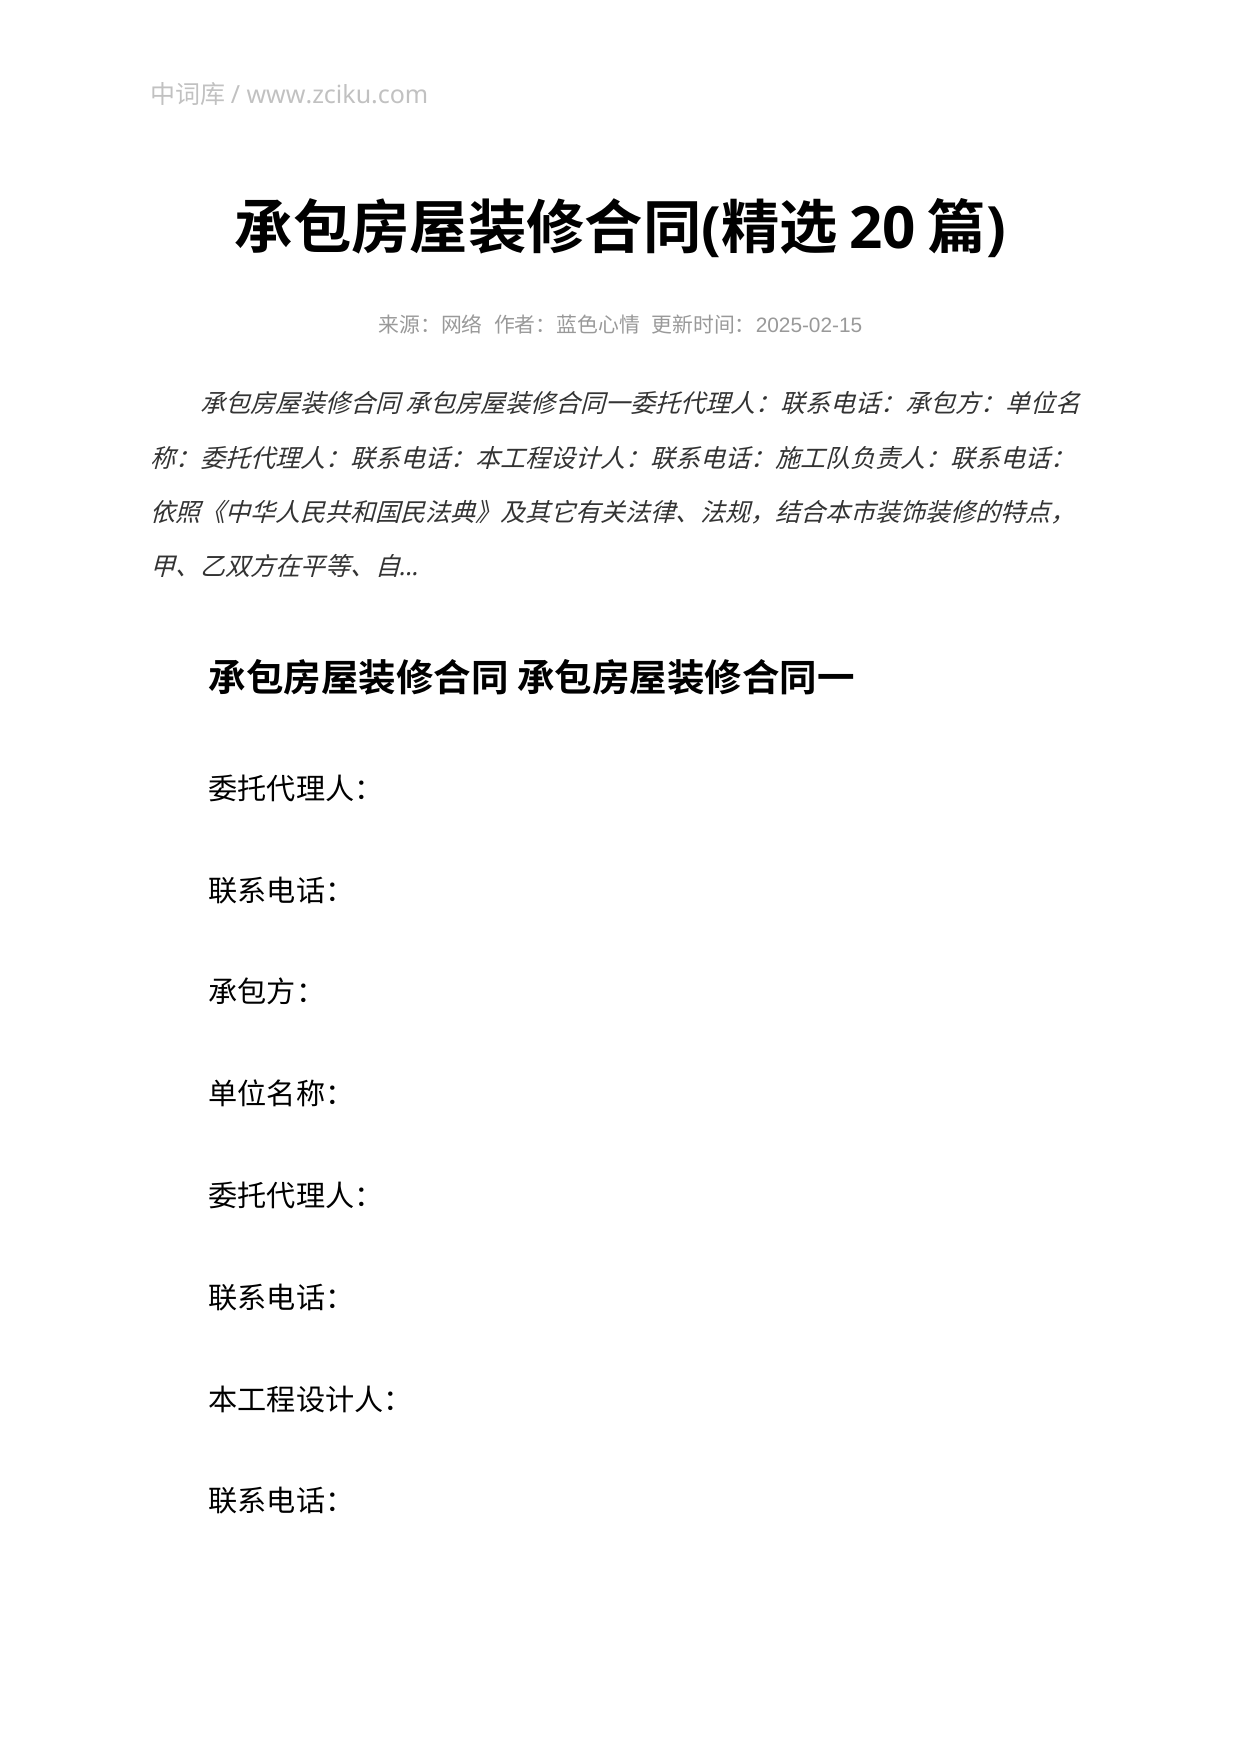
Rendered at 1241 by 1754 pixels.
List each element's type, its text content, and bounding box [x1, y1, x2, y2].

text 承包房屋装修合同 承包房屋装修合同一委托代理人：联系电话：承包方：单位名称：委托代理人：联系电话：本工程设计人：联系电话：施工队负责人：联系电话：依照《中华人民共和国民法典》及其它有关法律、法规，结合本市装饰装修的特点，甲、乙双方在平等、自... [150, 384, 1090, 583]
text 本工程设计人： [150, 1376, 1090, 1418]
text 来源：网络 作者：蓝色心情 更新时间：2025-02-15 [150, 313, 1090, 337]
subtitle 承包房屋装修合同(精选20篇) [150, 181, 1090, 266]
text 联系电话： [150, 1274, 1090, 1317]
text 联系电话： [150, 1478, 1090, 1520]
text 单位名称： [150, 1071, 1090, 1113]
text 联系电话： [150, 867, 1090, 909]
text 承包房屋装修合同 承包房屋装修合同一 [150, 648, 1090, 702]
text 委托代理人： [150, 1173, 1090, 1215]
text 承包方： [150, 969, 1090, 1011]
text 委托代理人： [150, 766, 1090, 808]
